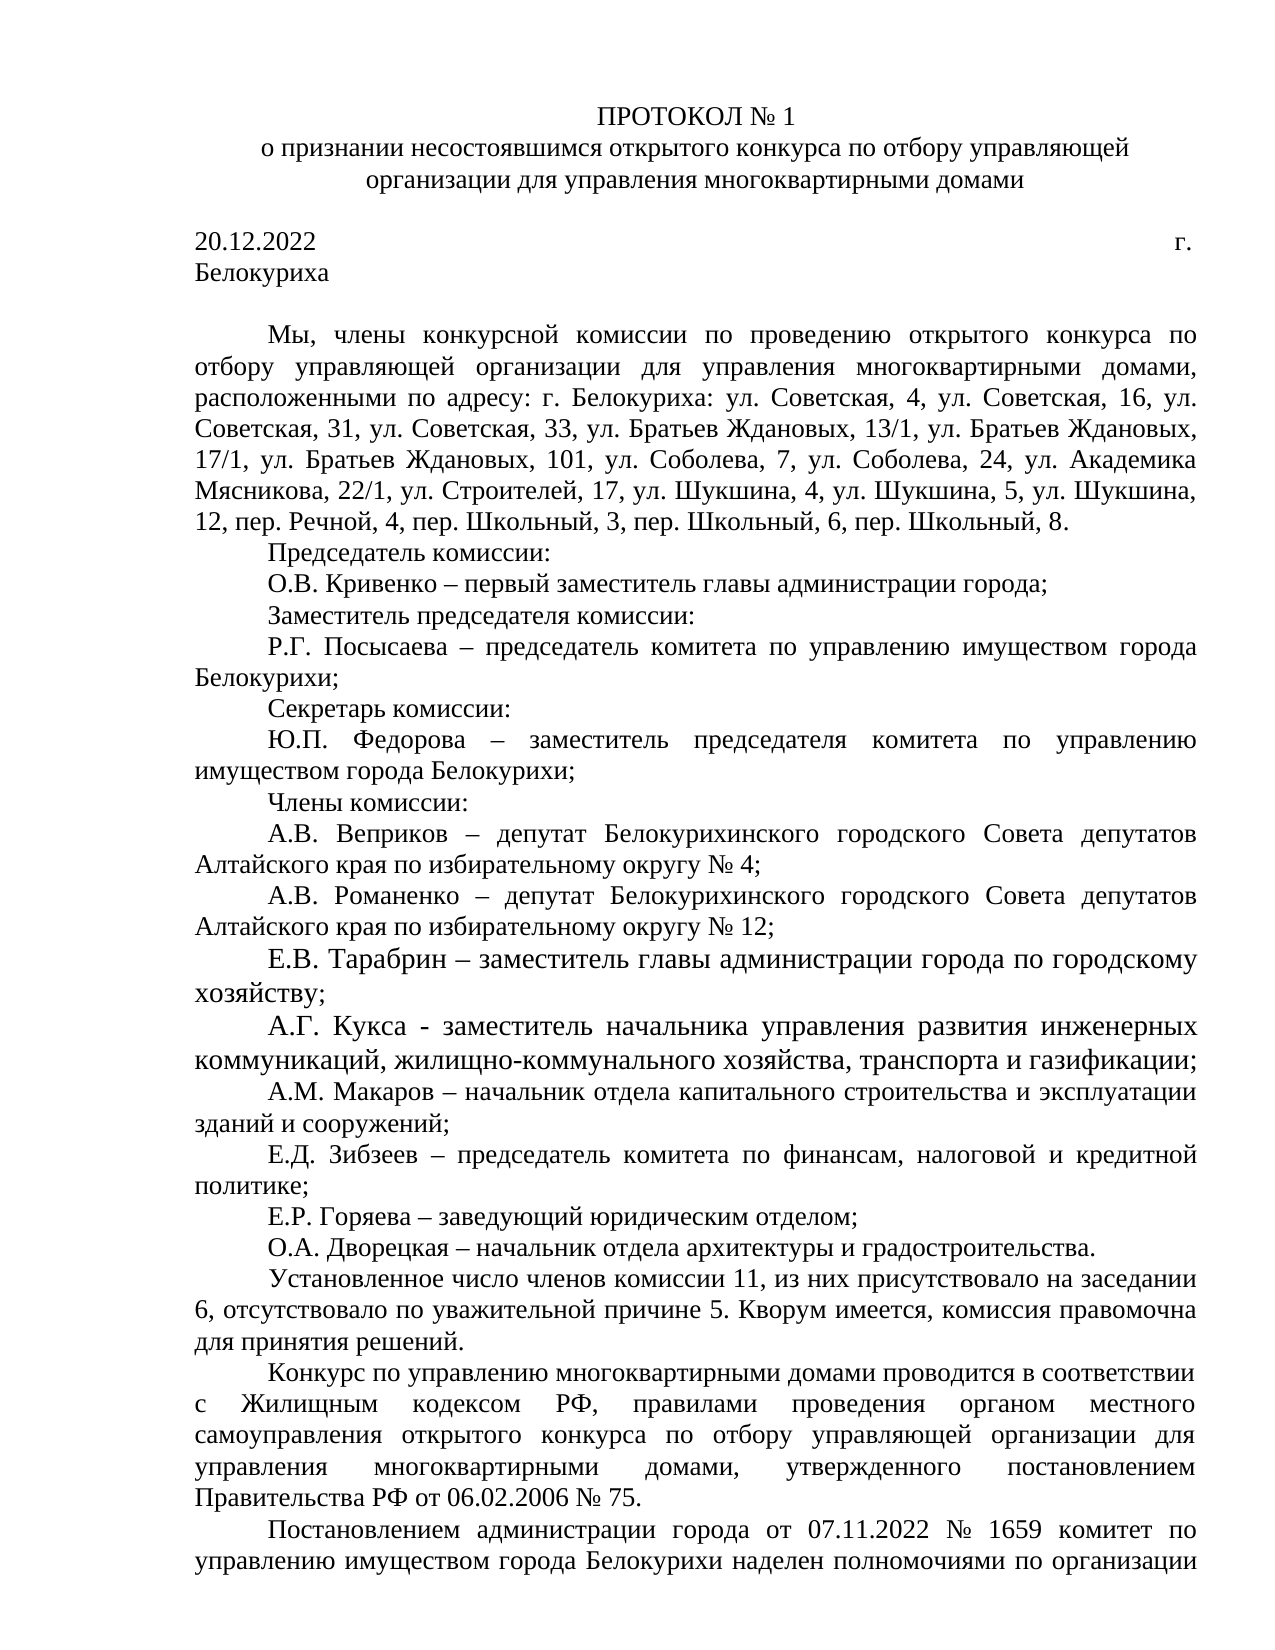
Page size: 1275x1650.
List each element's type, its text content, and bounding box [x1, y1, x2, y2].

text Установленное число членов комиссии 11, из них присутствовало на заседании 6, отсутствовало по уважительной причине 5. Кворум имеется, комиссия правомочна для принятия решений. [194, 1262, 1198, 1356]
text Заместитель председателя комиссии: [194, 599, 1198, 630]
text Е.Р. Горяева – заведующий юридическим отделом; [194, 1200, 1198, 1231]
text 20.12.2022 г. Белокуриха [194, 225, 1198, 318]
text организации для управления многоквартирными домами [194, 163, 1196, 194]
text О.В. Кривенко – первый заместитель главы администрации города; [194, 568, 1198, 599]
text О.А. Дворецкая – начальник отдела архитектуры и градостроительства. [194, 1231, 1198, 1262]
text Ю.П. Федорова – заместитель председателя комитета по управлению имуществом города Белокурихи; [194, 723, 1198, 786]
text Мы, члены конкурсной комиссии по проведению открытого конкурса по отбору управляющей организации для управления многоквартирными домами, расположенными по адресу: г. Белокуриха: ул. Советская, 4, ул. Советская, 16, ул. Советская, 31, ул. Советская, 33, ул. Братьев Ждановых, 13/1, ул. Братьев Ждановых, 17/1, ул. Братьев Ждановых, 101, ул. Соболева, 7, ул. Соболева, 24, ул. Академика Мясникова, 22/1, ул. Строителей, 17, ул. Шукшина, 4, ул. Шукшина, 5, ул. Шукшина, 12, пер. Речной, 4, пер. Школьный, 3, пер. Школьный, 6, пер. Школьный, 8. [194, 318, 1198, 536]
text А.М. Макаров – начальник отдела капитального строительства и эксплуатации зданий и сооружений; [194, 1076, 1198, 1138]
text Члены комиссии: [194, 786, 1198, 817]
text Е.В. Тарабрин – заместитель главы администрации города по городскому хозяйству; [194, 941, 1198, 1008]
text Секретарь комиссии: [194, 692, 1198, 723]
text о признании несостоявшимся открытого конкурса по отбору управляющей [194, 132, 1196, 163]
text А.В. Веприков – депутат Белокурихинского городского Совета депутатов Алтайского края по избирательному округу № 4; [194, 817, 1198, 879]
text А.Г. Кукса - заместитель начальника управления развития инженерных коммуникаций, жилищно-коммунального хозяйства, транспорта и газификации; [194, 1008, 1198, 1076]
text Конкурс по управлению многоквартирными домами проводится в соответствии с Жилищным кодексом РФ, правилами проведения органом местного самоуправления открытого конкурса по отбору управляющей организации для управления многоквартирными домами, утвержденного постановлением Правительства РФ от 06.02.2006 № 75. [194, 1356, 1196, 1513]
text Р.Г. Посысаева – председатель комитета по управлению имуществом города Белокурихи; [194, 630, 1198, 692]
text А.В. Романенко – депутат Белокурихинского городского Совета депутатов Алтайского края по избирательному округу № 12; [194, 879, 1198, 941]
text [194, 1513, 1198, 1575]
text Е.Д. Зибзеев – председатель комитета по финансам, налоговой и кредитной политике; [194, 1138, 1198, 1200]
text ПРОТОКОЛ № 1 [194, 100, 1198, 132]
text Председатель комиссии: [194, 536, 1198, 568]
